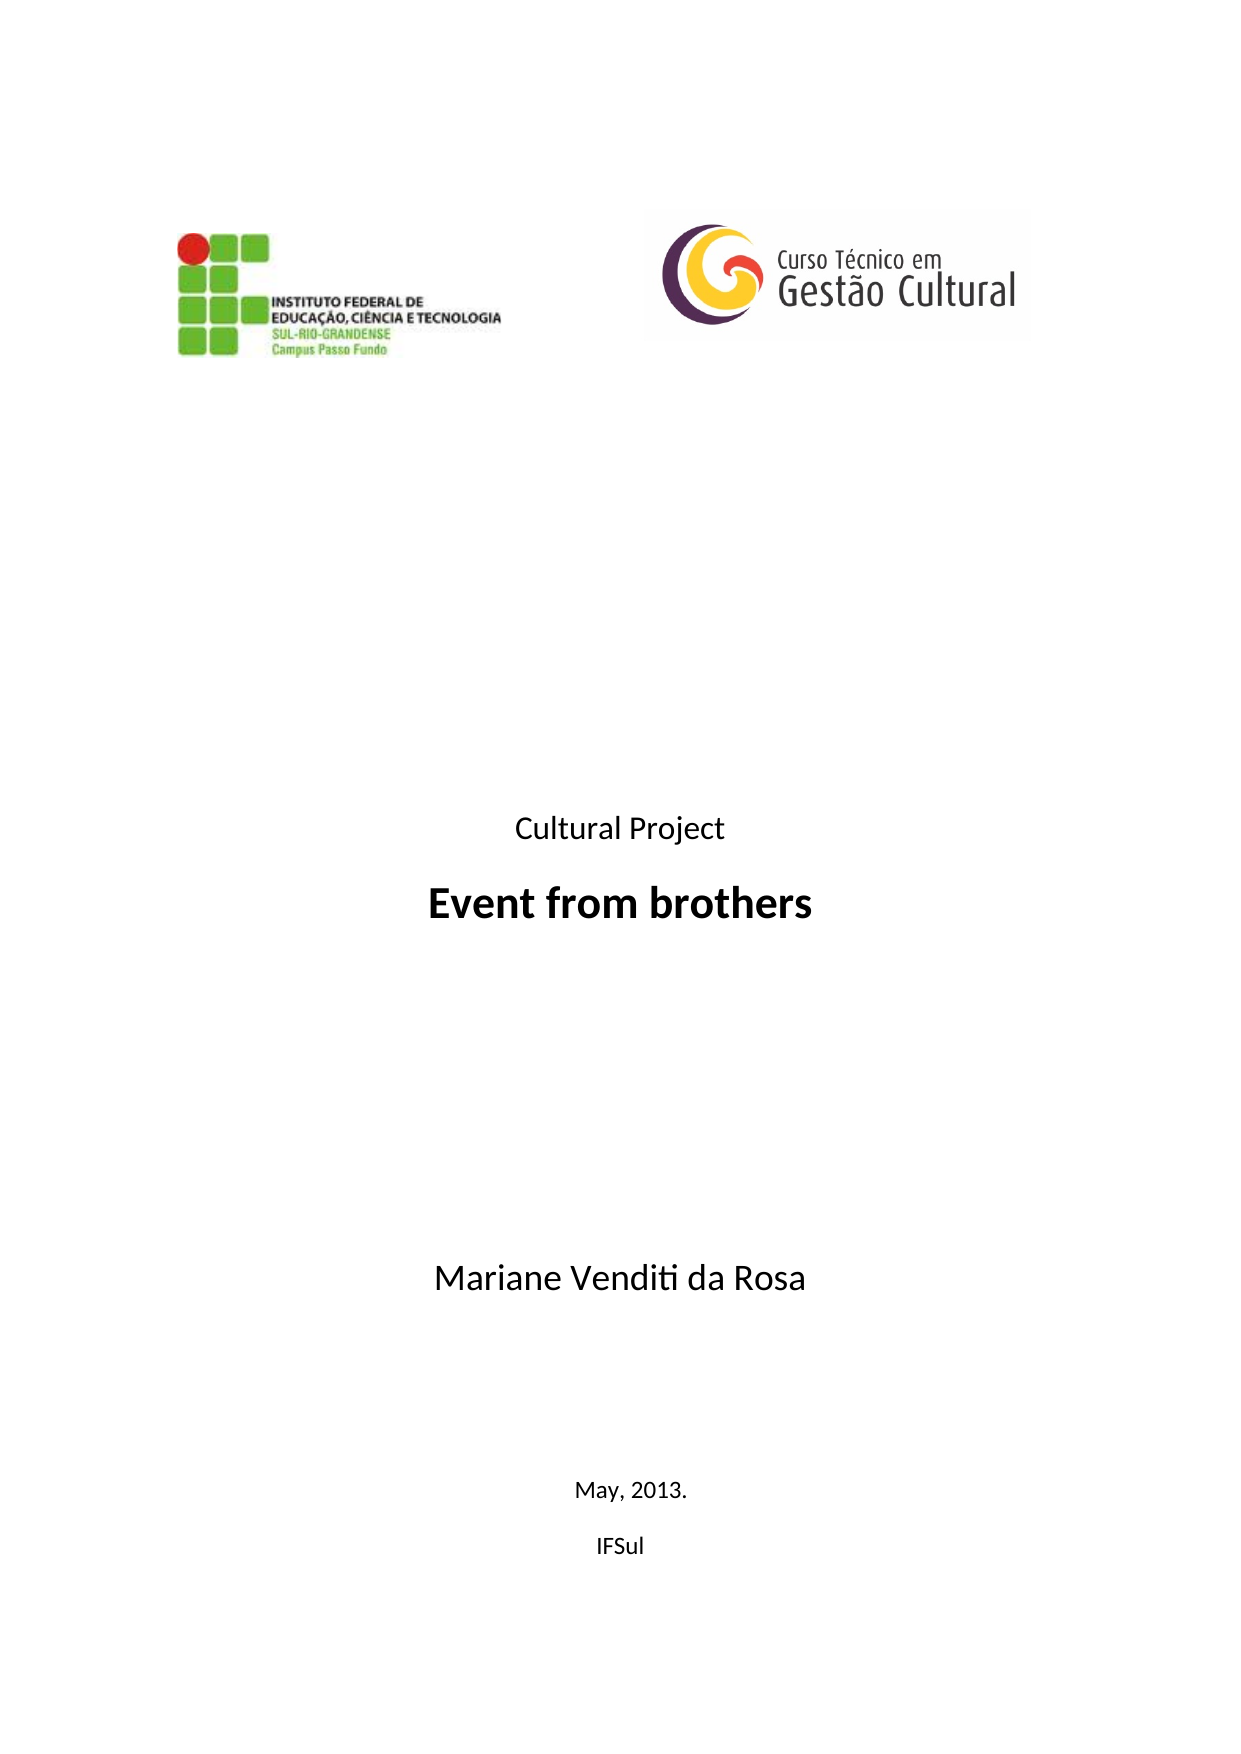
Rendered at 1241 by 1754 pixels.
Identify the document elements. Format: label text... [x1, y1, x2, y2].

text Cultural Project [177, 807, 1063, 847]
picture [619, 200, 1032, 358]
text IFSul [177, 1530, 1063, 1561]
text Mariane Venditi da Rosa [177, 1254, 1063, 1299]
text May, 2013. [177, 1474, 1063, 1505]
picture [177, 233, 502, 358]
text Event from brothers [177, 874, 1063, 930]
